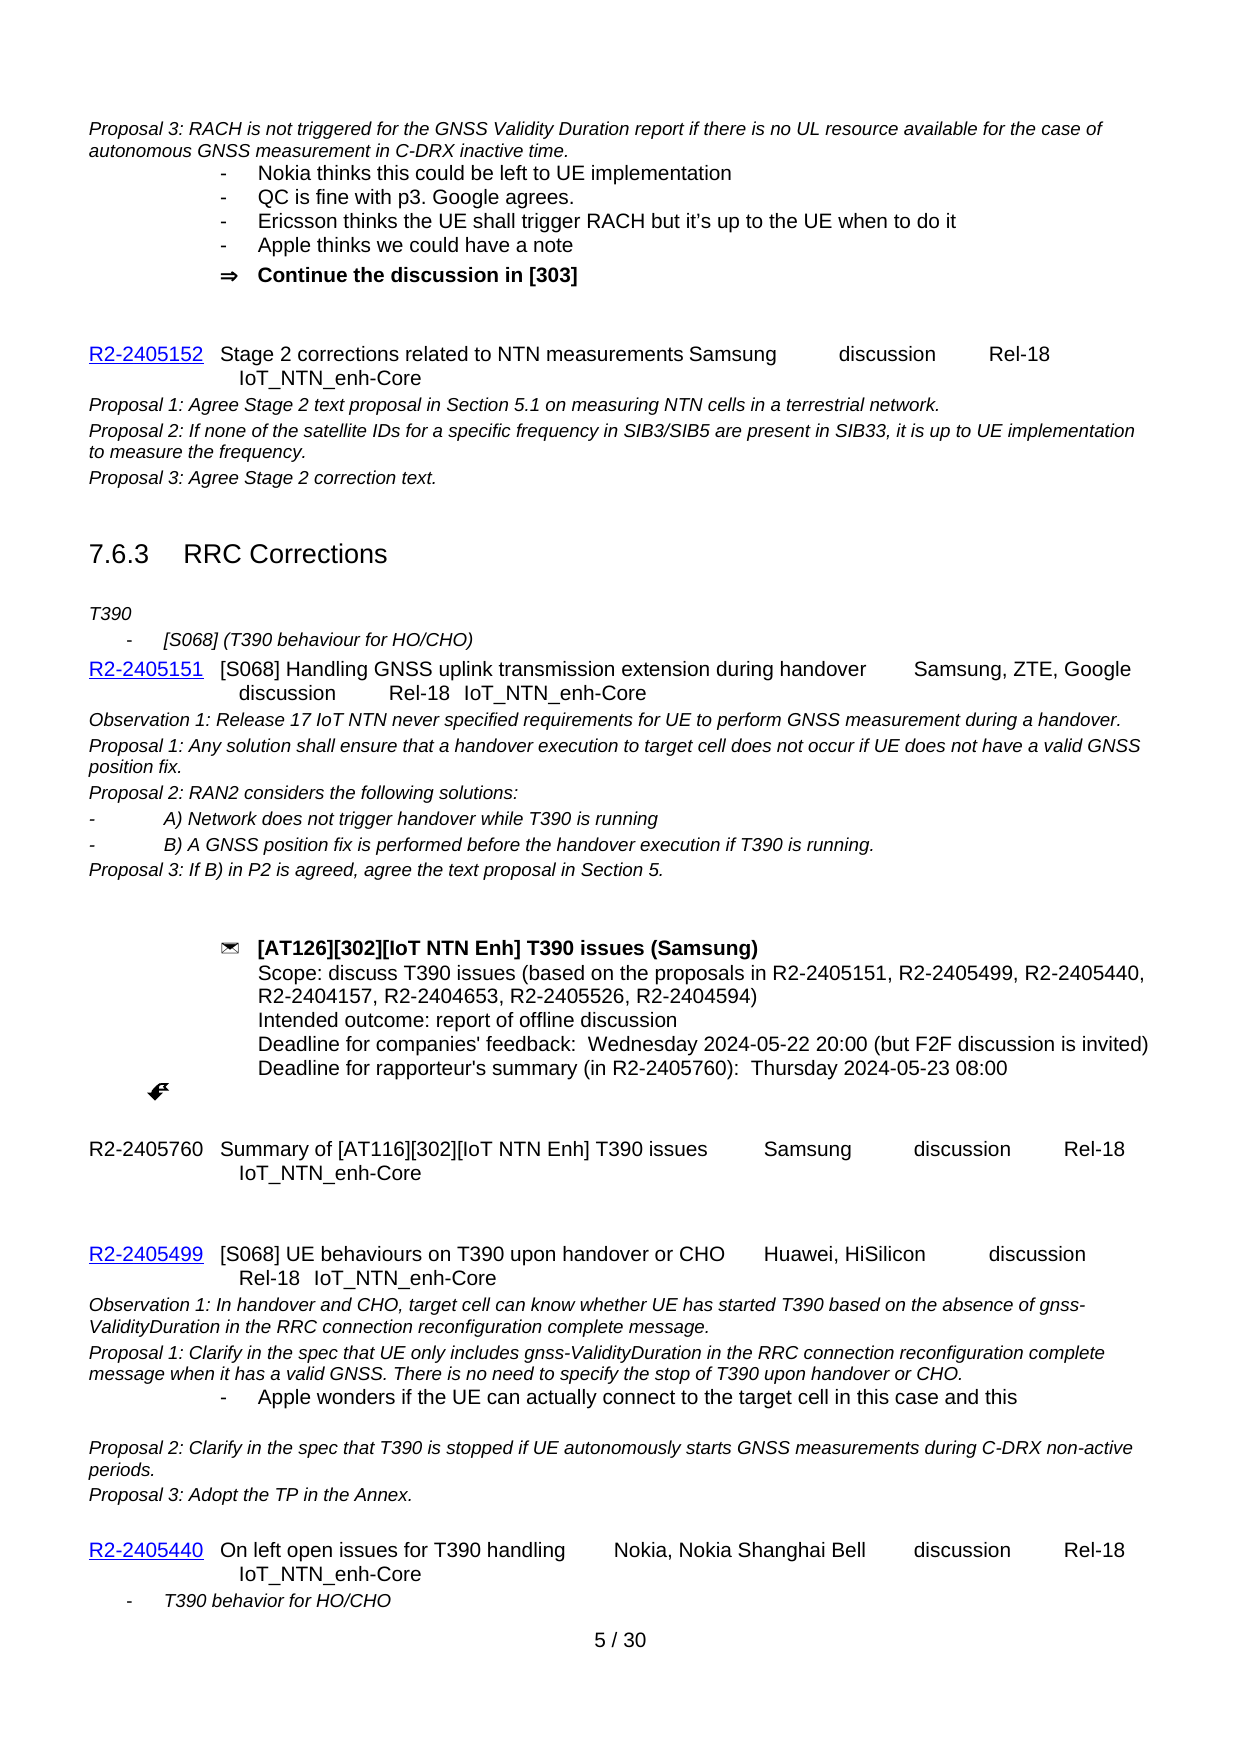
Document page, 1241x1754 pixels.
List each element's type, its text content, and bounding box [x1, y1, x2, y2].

text - Apple thinks we could have a note [220, 233, 1152, 257]
title R2-2405152 Stage 2 corrections related to NTN measurements Samsung discussion Rel-18 IoT_NTN_enh-Core [89, 342, 1152, 390]
title R2-2405440 On left open issues for T390 handling Nokia, Nokia Shanghai Bell discussion Rel-18 IoT_NTN_enh-Core [89, 1538, 1152, 1586]
text Deadline for companies' feedback: Wednesday 2024-05-22 20:00 (but F2F discussion is invited) [220, 1032, 1152, 1056]
text Proposal 2: RAN2 considers the following solutions: [89, 782, 1152, 803]
text Proposal 3: Agree Stage 2 correction text. [89, 467, 1152, 489]
text - QC is fine with p3. Google agrees. [220, 185, 1152, 209]
subtitle 7.6.3 RRC Corrections [89, 538, 1152, 569]
text - Ericsson thinks the UE shall trigger RACH but it’s up to the UE when to do it [220, 209, 1152, 233]
text [AT126][302][IoT NTN Enh] T390 issues (Samsung) [220, 936, 1152, 960]
text Proposal 3: If B) in P2 is agreed, agree the text proposal in Section 5. [89, 859, 1152, 881]
text Proposal 3: RACH is not triggered for the GNSS Validity Duration report if there is no UL resource available for the case of autonomous GNSS measurement in C-DRX inactive time. [89, 118, 1152, 161]
text Proposal 1: Agree Stage 2 text proposal in Section 5.1 on measuring NTN cells in a terrestrial network. [89, 394, 1152, 416]
text T390 [89, 603, 1152, 625]
text Proposal 2: Clarify in the spec that T390 is stopped if UE autonomously starts GNSS measurements during C-DRX non-active periods. [89, 1437, 1152, 1480]
text - A) Network does not trigger handover while T390 is running [89, 808, 1152, 829]
title R2-2405151 [S068] Handling GNSS uplink transmission extension during handover Samsung, ZTE, Google discussion Rel-18 IoT_NTN_enh-Core [89, 657, 1152, 705]
text Continue the discussion in [303] [220, 263, 1152, 288]
text Observation 1: Release 17 IoT NTN never specified requirements for UE to perform GNSS measurement during a handover. [89, 709, 1152, 730]
text Proposal 1: Clarify in the spec that UE only includes gnss-ValidityDuration in the RRC connection reconfiguration complete message when it has a valid GNSS. There is no need to specify the stop of T390 upon handover or CHO. [89, 1342, 1152, 1385]
text - Apple wonders if the UE can actually connect to the target cell in this case and this [220, 1385, 1152, 1409]
text Proposal 1: Any solution shall ensure that a handover execution to target cell does not occur if UE does not have a valid GNSS position fix. [89, 734, 1152, 778]
title R2-2405499 [S068] UE behaviours on T390 upon handover or CHO Huawei, HiSilicon discussion Rel-18 IoT_NTN_enh-Core [89, 1242, 1152, 1290]
text Deadline for rapporteur's summary (in R2-2405760): Thursday 2024-05-23 08:00 [220, 1056, 1152, 1080]
text Proposal 2: If none of the satellite IDs for a specific frequency in SIB3/SIB5 are present in SIB33, it is up to UE implementation to measure the frequency. [89, 420, 1152, 463]
text - Nokia thinks this could be left to UE implementation [220, 161, 1152, 185]
list T390 behavior for HO/CHO [126, 1590, 1152, 1611]
text Intended outcome: report of offline discussion [220, 1008, 1152, 1032]
text - B) A GNSS position fix is performed before the handover execution if T390 is running. [89, 833, 1152, 855]
text Scope: discuss T390 issues (based on the proposals in R2-2405151, R2-2405499, R2-2405440, R2-2404157, R2-2404653, R2-2405526, R2-2404594) [220, 960, 1152, 1008]
list [S068] (T390 behaviour for HO/CHO) [126, 629, 1152, 651]
text Observation 1: In handover and CHO, target cell can know whether UE has started T390 based on the absence of gnss-ValidityDuration in the RRC connection reconfiguration complete message. [89, 1294, 1152, 1337]
text Proposal 3: Adopt the TP in the Annex. [89, 1484, 1152, 1506]
title R2-2405760 Summary of [AT116][302][IoT NTN Enh] T390 issues Samsung discussion Rel-18 IoT_NTN_enh-Core [89, 1137, 1152, 1184]
